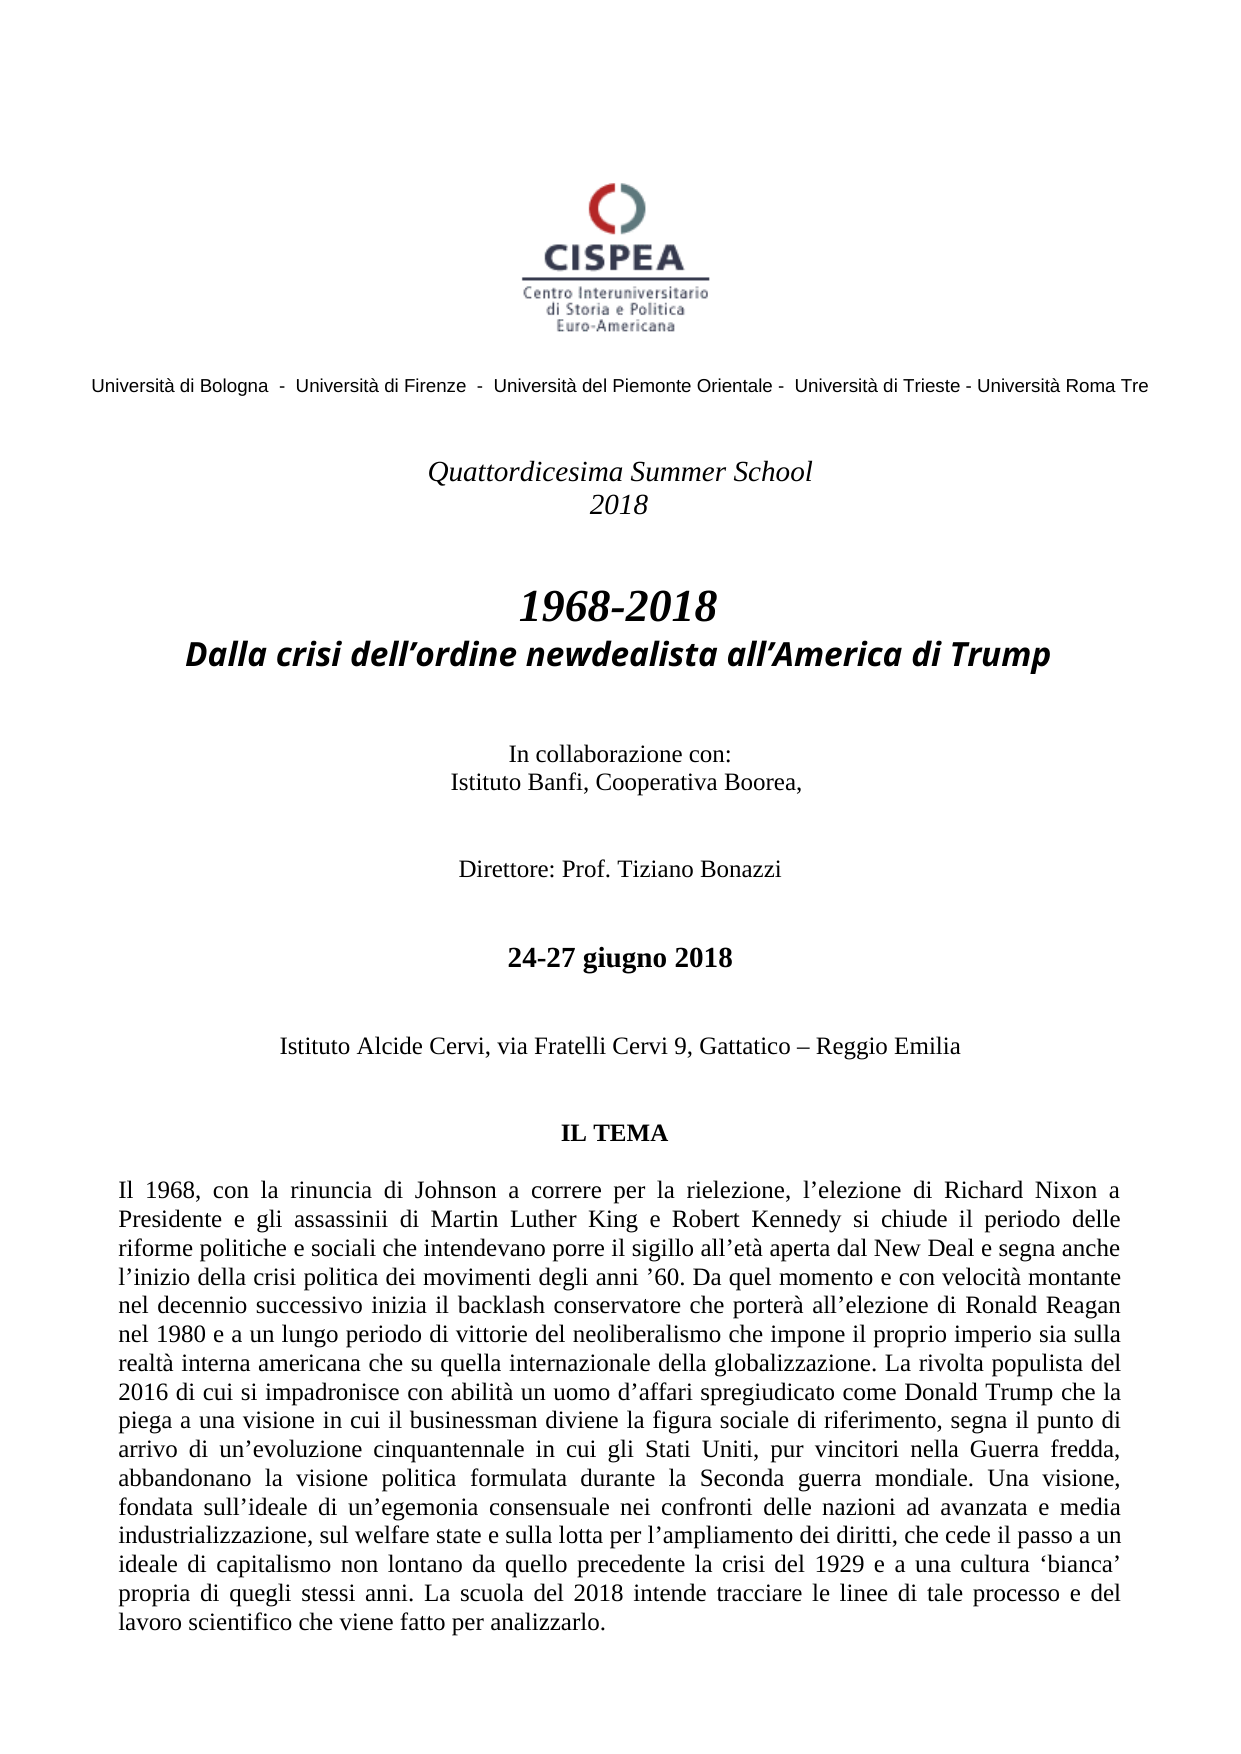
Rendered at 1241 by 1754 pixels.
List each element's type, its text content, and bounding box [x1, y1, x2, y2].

subtitle Quattordicesima Summer School [118, 454, 1122, 487]
title Università di Bologna - Università di Firenze - Università del Piemonte Orientale - Università di Trieste - Università Roma Tre [59, 374, 1181, 396]
text Dalla crisi dell’ordine newdealista all’America di Trump [118, 631, 1122, 676]
text 24-27 giugno 2018 [118, 940, 1122, 973]
text Istituto Banfi, Cooperativa Boorea, [118, 767, 1122, 796]
text In collaborazione con: [118, 739, 1122, 767]
text IL TEMA [561, 1118, 1122, 1147]
picture [492, 176, 749, 339]
text Il 1968, con la rinuncia di Johnson a correre per la rielezione, l’elezione di Richard Nixon a Presidente e gli assassinii di Martin Luther King e Robert Kennedy si chiude il periodo delle riforme politiche e sociali che intendevano porre il sigillo all’età aperta dal New Deal e segna anche l’inizio della crisi politica dei movimenti degli anni ’60. Da quel momento e con velocità montante nel decennio successivo inizia il backlash conservatore che porterà all’elezione di Ronald Reagan nel 1980 e a un lungo periodo di vittorie del neoliberalismo che impone il proprio imperio sia sulla realtà interna americana che su quella internazionale della globalizzazione. La rivolta populista del 2016 di cui si impadronisce con abilità un uomo d’affari spregiudicato come Donald Trump che la piega a una visione in cui il businessman diviene la figura sociale di riferimento, segna il punto di arrivo di un’evoluzione cinquantennale in cui gli Stati Uniti, pur vincitori nella Guerra fredda, abbandonano la visione politica formulata durante la Seconda guerra mondiale. Una visione, fondata sull’ideale di un’egemonia consensuale nei confronti delle nazioni ad avanzata e media industrializzazione, sul welfare state e sulla lotta per l’ampliamento dei diritti, che cede il passo a un ideale di capitalismo non lontano da quello precedente la crisi del 1929 e a una cultura ‘bianca’ propria di quegli stessi anni. La scuola del 2018 intende tracciare le linee di tale processo e del lavoro scientifico che viene fatto per analizzarlo. [118, 1176, 1122, 1636]
subtitle 2018 [118, 487, 1122, 521]
text 1968-2018 [118, 578, 1122, 631]
text Direttore: Prof. Tiziano Bonazzi [118, 854, 1122, 882]
text Istituto Alcide Cervi, via Fratelli Cervi 9, Gattatico – Reggio Emilia [118, 1031, 1122, 1060]
